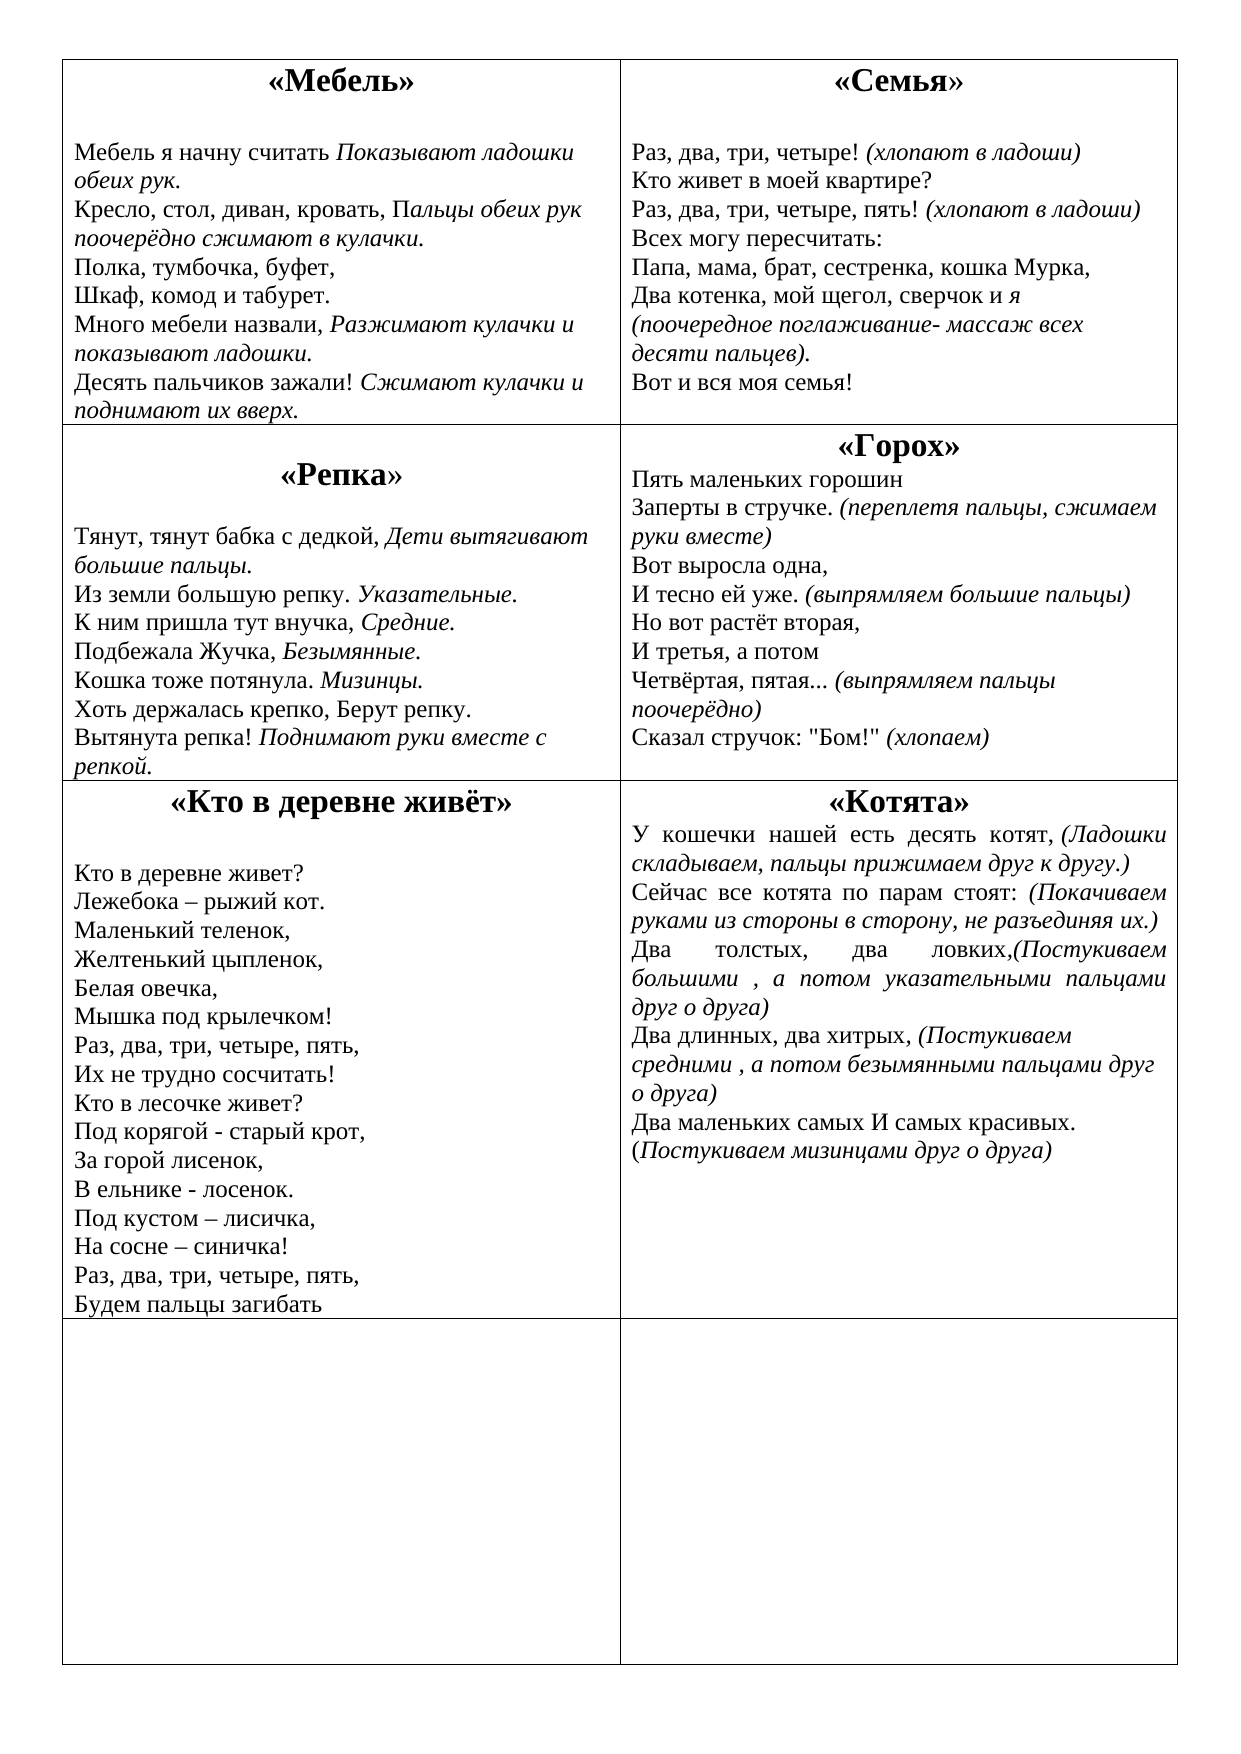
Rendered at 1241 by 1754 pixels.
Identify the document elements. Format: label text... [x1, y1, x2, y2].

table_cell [621, 60, 1177, 424]
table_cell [621, 1319, 1177, 1664]
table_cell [63, 60, 620, 424]
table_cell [63, 1319, 620, 1664]
table_cell «Репка» Тянут, тянут бабка с дедкой, Дети вытягивают большие пальцы. Из земли большую репку. Указательные. К ним пришла тут внучка, Средние. Подбежала Жучка, Безымянные. Кошка тоже потянула. Мизинцы. Хоть держалась крепко, Берут репку. Вытянута репка! Поднимают руки вместе с репкой. [63, 425, 620, 780]
table_cell «Горох» Пять маленьких горошин Заперты в стручке. (переплетя пальцы, сжимаем руки вместе) Вот выросла одна, И тесно ей уже. (выпрямляем большие пальцы) Но вот растёт вторая, И третья, а потом Четвёртая, пятая... (выпрямляем пальцы поочерёдно) Сказал стручок: "Бом!" (хлопаем) [621, 425, 1177, 780]
table_cell «Кто в деревне живёт» Кто в деревне живет? Лежебока – рыжий кот. Маленький теленок, Желтенький цыпленок, Белая овечка, Мышка под крылечком! Раз, два, три, четыре, пять, Их не трудно сосчитать! Кто в лесочке живет? Под корягой - старый крот, За горой лисенок, В ельнике - лосенок. Под кустом – лисичка, На сосне – синичка! Раз, два, три, четыре, пять, Будем пальцы загибать [63, 781, 620, 1318]
table_cell «Котята» У кошечки нашей есть десять котят, (Ладошки складываем, пальцы прижимаем друг к другу.) Сейчас все котята по парам стоят: (Покачиваем руками из стороны в сторону, не разъединяя их.) Два толстых, два ловких,(Постукиваем большими , а потом указательными пальцами друг о друга) Два длинных, два хитрых, (Постукиваем средними , а потом безымянными пальцами друг о друга) Два маленьких самых И самых красивых. (Постукиваем мизинцами друг о друга) [621, 781, 1177, 1318]
